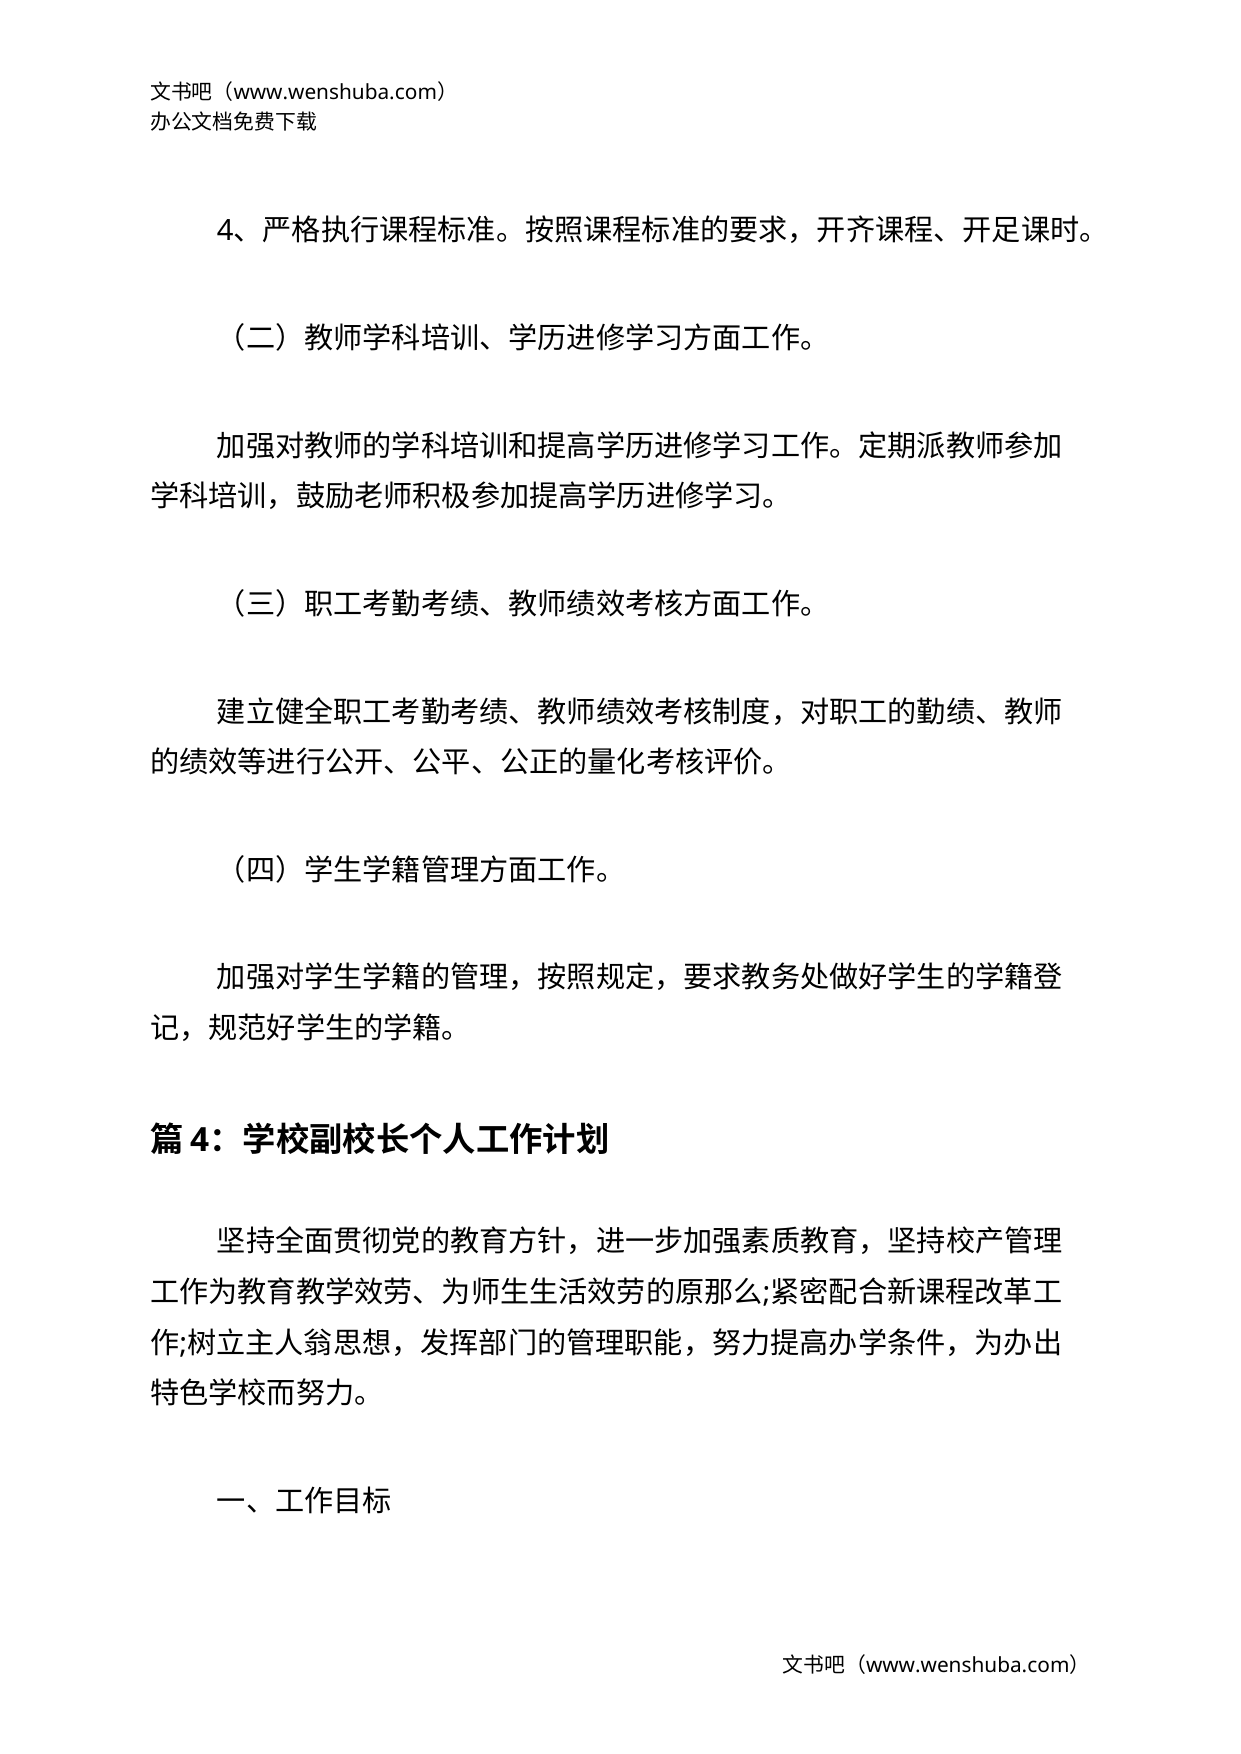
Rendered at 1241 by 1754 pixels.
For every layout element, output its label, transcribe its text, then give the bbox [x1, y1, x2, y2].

text 一、工作目标 [150, 1478, 1090, 1520]
text 加强对学生学籍的管理，按照规定，要求教务处做好学生的学籍登记，规范好学生的学籍。 [150, 954, 1090, 1047]
text （三）职工考勤考绩、教师绩效考核方面工作。 [150, 581, 1090, 623]
text （二）教师学科培训、学历进修学习方面工作。 [150, 314, 1090, 357]
text 加强对教师的学科培训和提高学历进修学习工作。定期派教师参加学科培训，鼓励老师积极参加提高学历进修学习。 [150, 422, 1090, 515]
text （四）学生学籍管理方面工作。 [150, 846, 1090, 889]
text 建立健全职工考勤考绩、教师绩效考核制度，对职工的勤绩、教师的绩效等进行公开、公平、公正的量化考核评价。 [150, 688, 1090, 781]
text 篇4：学校副校长个人工作计划 [150, 1112, 1090, 1161]
text 4、严格执行课程标准。按照课程标准的要求，开齐课程、开足课时。 [150, 207, 1090, 249]
text 坚持全面贯彻党的教育方针，进一步加强素质教育，坚持校产管理工作为教育教学效劳、为师生生活效劳的原那么;紧密配合新课程改革工作;树立主人翁思想，发挥部门的管理职能，努力提高办学条件，为办出特色学校而努力。 [150, 1218, 1090, 1412]
